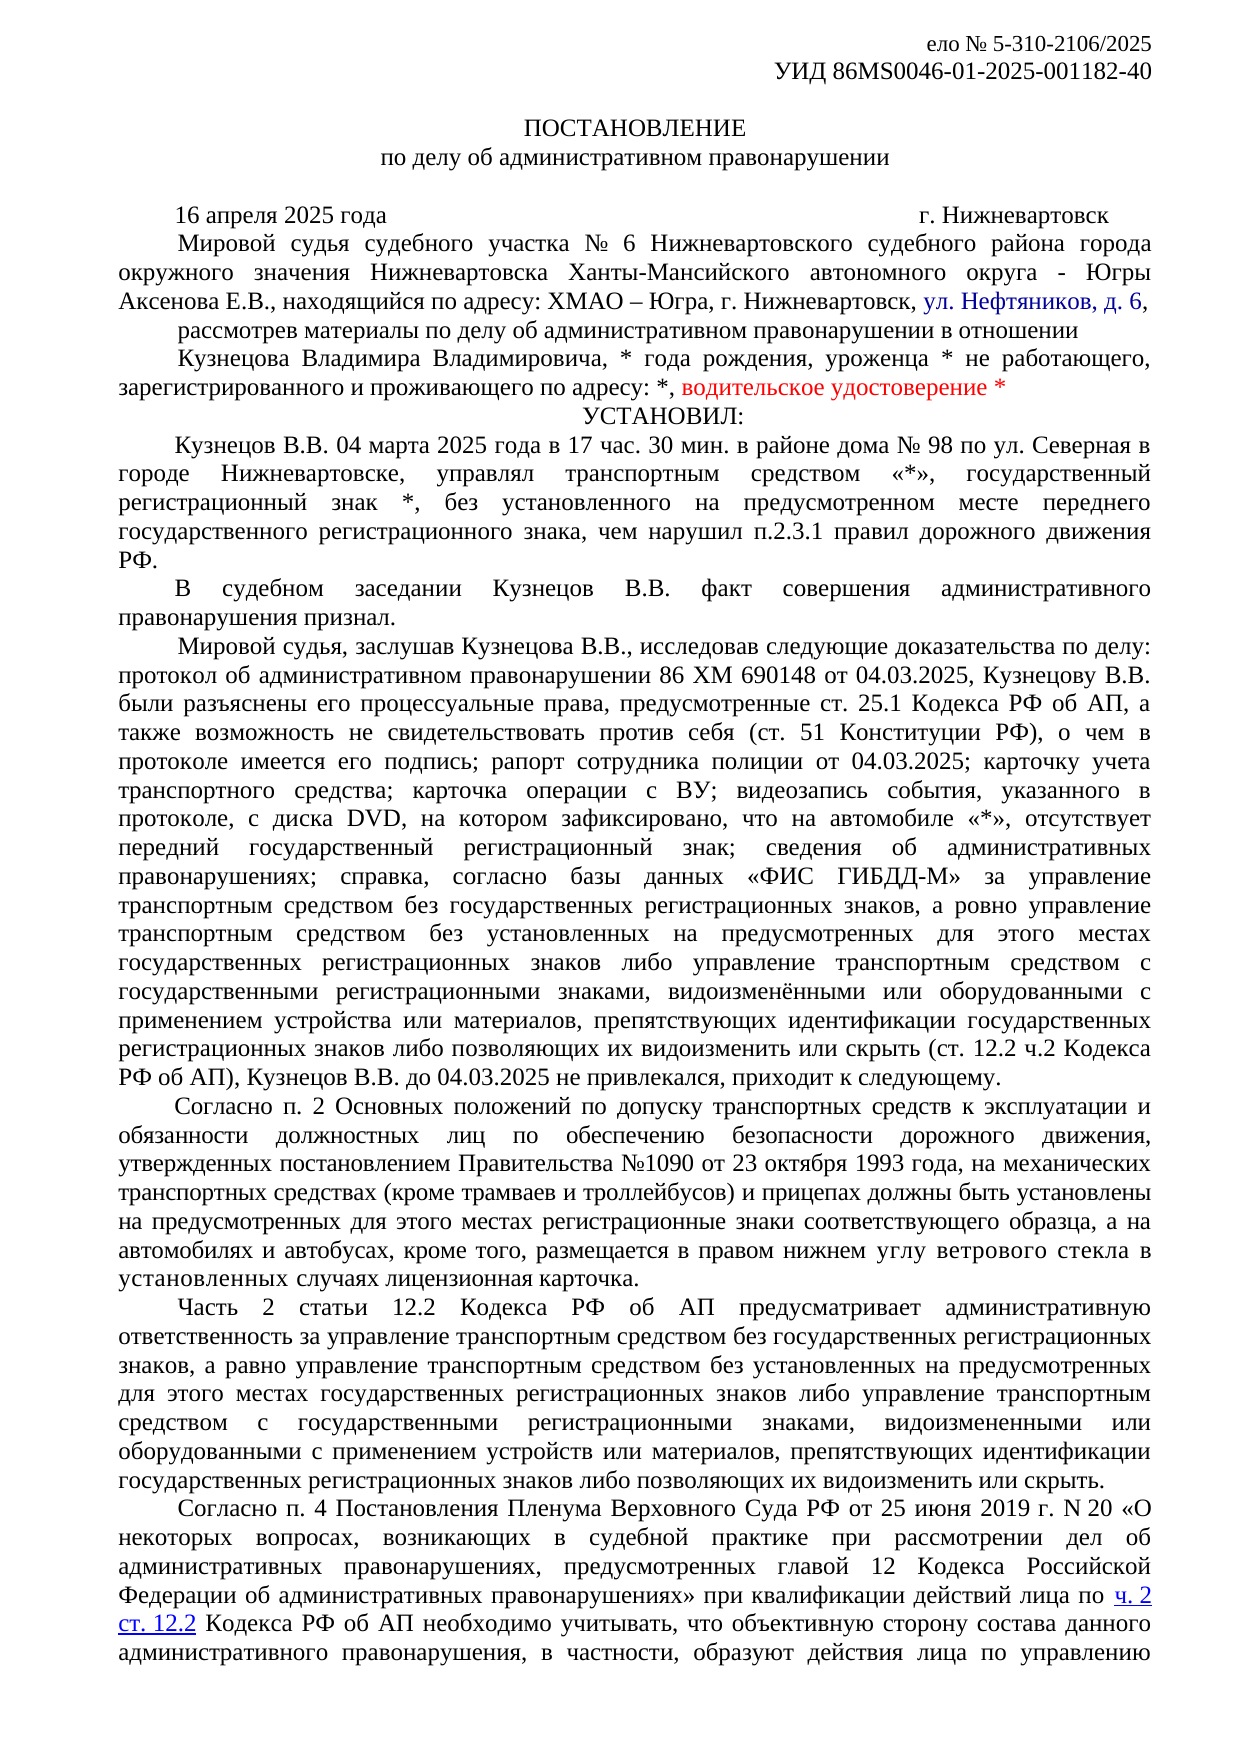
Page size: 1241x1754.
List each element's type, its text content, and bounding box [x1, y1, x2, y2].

text Кузнецов В.В. 04 марта 2025 года в 17 час. 30 мин. в районе дома № 98 по ул. Северная в городе Нижневартовске, управлял транспортным средством «*», государственный регистрационный знак *, без установленного на предусмотренном месте переднего государственного регистрационного знака, чем нарушил п.2.3.1 правил дорожного движения РФ. [118, 430, 1152, 573]
text Мировой судья судебного участка № 6 Нижневартовского судебного района города окружного значения Нижневартовска Ханты-Мансийского автономного округа - Югры Аксенова Е.В., находящийся по адресу: ХМАО – Югра, г. Нижневартовск, ул. Нефтяников, д. 6, [118, 228, 1152, 315]
text 16 апреля 2025 года г. Нижневартовск [118, 200, 1152, 228]
text ПОСТАНОВЛЕНИЕ [118, 113, 1152, 142]
text Часть 2 статьи 12.2 Кодекса РФ об АП предусматривает административную ответственность за управление транспортным средством без государственных регистрационных знаков, а равно управление транспортным средством без установленных на предусмотренных для этого местах государственных регистрационных знаков либо управление транспортным средством с государственными регистрационными знаками, видоизмененными или оборудованными с применением устройств или материалов, препятствующих идентификации государственных регистрационных знаков либо позволяющих их видоизменить или скрыть. [118, 1292, 1152, 1493]
text по делу об административном правонарушении [118, 142, 1152, 171]
text Мировой судья, заслушав Кузнецова В.В., исследовав следующие доказательства по делу: протокол об административном правонарушении 86 ХМ 690148 от 04.03.2025, Кузнецову В.В. были разъяснены его процессуальные права, предусмотренные ст. 25.1 Кодекса РФ об АП, а также возможность не свидетельствовать против себя (ст. 51 Конституции РФ), о чем в протоколе имеется его подпись; рапорт сотрудника полиции от 04.03.2025; карточку учета транспортного средства; карточка операции с ВУ; видеозапись события, указанного в протоколе, с диска DVD, на котором зафиксировано, что на автомобиле «*», отсутствует передний государственный регистрационный знак; сведения об административных правонарушениях; справка, согласно базы данных «ФИС ГИБДД-М» за управление транспортным средством без государственных регистрационных знаков, а ровно управление транспортным средством без установленных на предусмотренных для этого местах государственных регистрационных знаков либо управление транспортным средством с государственными регистрационными знаками, видоизменёнными или оборудованными с применением устройства или материалов, препятствующих идентификации государственных регистрационных знаков либо позволяющих их видоизменить или скрыть (ст. 12.2 ч.2 Кодекса РФ об АП), Кузнецов В.В. до 04.03.2025 не привлекался, приходит к следующему. [118, 631, 1152, 1091]
text В судебном заседании Кузнецов В.В. факт совершения административного правонарушения признал. [118, 573, 1152, 631]
text Кузнецова Владимира Владимировича, * года рождения, уроженца * не работающего, зарегистрированного и проживающего по адресу: *, водительское удостоверение * [118, 343, 1152, 401]
text рассмотрев материалы по делу об административном правонарушении в отношении [118, 315, 1152, 343]
text Согласно п. 2 Основных положений по допуску транспортных средств к эксплуатации и обязанности должностных лиц по обеспечению безопасности дорожного движения, утвержденных постановлением Правительства №1090 от 23 октября 1993 года, на механических транспортных средствах (кроме трамваев и троллейбусов) и прицепах должны быть установлены на предусмотренных для этого местах регистрационные знаки соответствующего образца, а на автомобилях и автобусах, кроме того, размещается в правом нижнем углу ветрового стекла в установленных случаях лицензионная карточка. [118, 1091, 1152, 1292]
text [118, 1493, 1152, 1666]
text УСТАНОВИЛ: [118, 401, 1152, 430]
text УИД 86MS0046-01-2025-001182-40 [118, 56, 1152, 85]
text ело № 5-310-2106/2025 [118, 29, 1152, 56]
